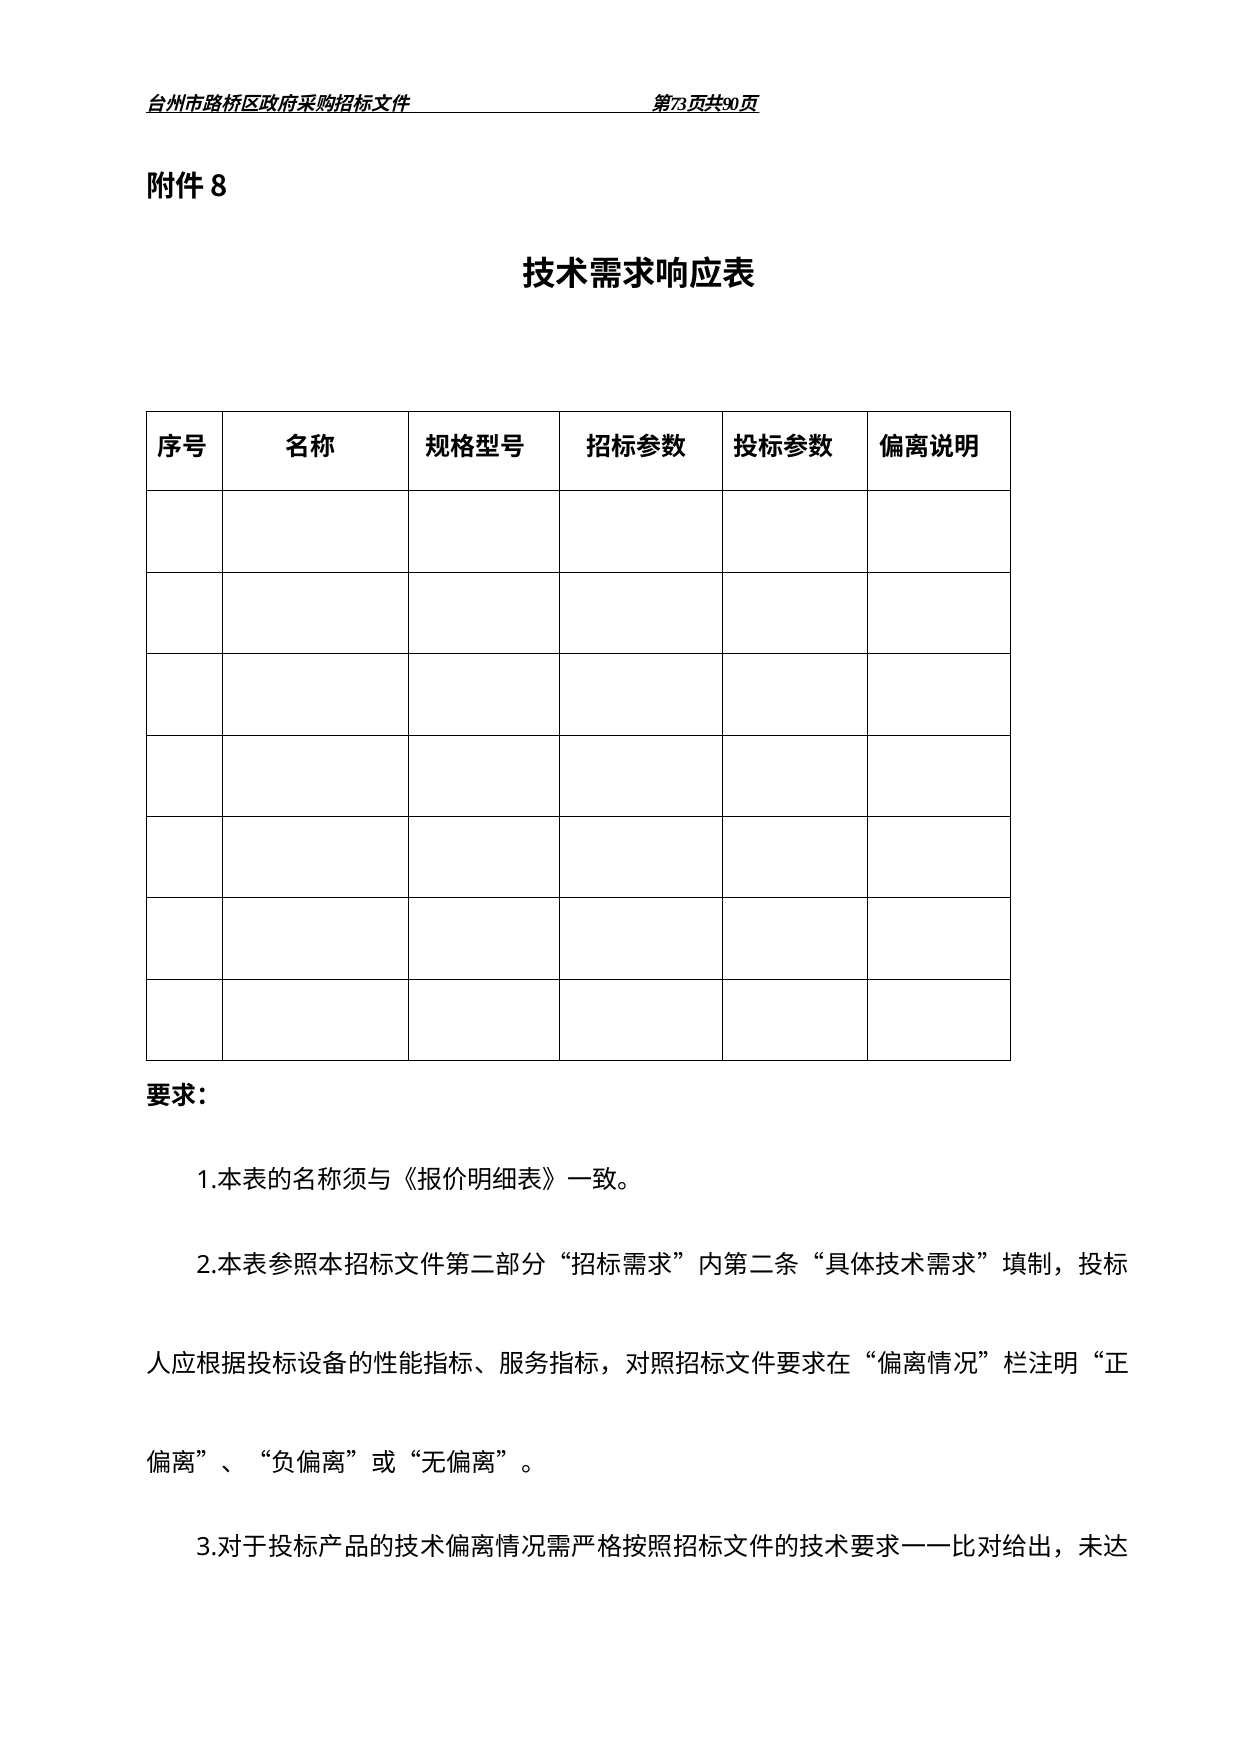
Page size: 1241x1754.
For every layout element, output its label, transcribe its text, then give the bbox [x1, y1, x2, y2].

table_cell [147, 491, 222, 572]
text 要求： [146, 1061, 1132, 1127]
table_cell [409, 980, 559, 1060]
table_cell [223, 491, 408, 572]
table_cell [223, 573, 408, 653]
table_cell [560, 573, 722, 653]
table_cell [868, 898, 1010, 978]
table_cell [868, 736, 1010, 816]
table_cell [223, 980, 408, 1060]
table_cell [560, 491, 722, 572]
table_cell [560, 736, 722, 816]
table_cell [409, 573, 559, 653]
table_cell [409, 817, 559, 897]
table_cell [868, 980, 1010, 1060]
table_cell [409, 491, 559, 572]
table_cell [868, 573, 1010, 653]
table_header 投标参数 [723, 412, 867, 490]
table_header 偏离说明 [868, 412, 1010, 490]
table_cell [223, 817, 408, 897]
text 2.本表参照本招标文件第二部分“招标需求”内第二条“具体技术需求”填制，投标人应根据投标设备的性能指标、服务指标，对照招标文件要求在“偏离情况”栏注明“正偏离”、“负偏离”或“无偏离”。 [146, 1229, 1132, 1493]
table_cell [409, 654, 559, 734]
table_cell [723, 573, 867, 653]
table_cell [147, 980, 222, 1060]
table_cell [723, 980, 867, 1060]
table_cell [409, 898, 559, 978]
text 1.本表的名称须与《报价明细表》一致。 [146, 1145, 1132, 1211]
text 附件8 [146, 151, 1132, 217]
table_cell [223, 736, 408, 816]
table_header 规格型号 [409, 412, 559, 490]
table_cell [560, 817, 722, 897]
table_cell [147, 898, 222, 978]
table_header 序号 [147, 412, 222, 490]
table_cell [723, 654, 867, 734]
table_cell [147, 817, 222, 897]
table_cell [147, 573, 222, 653]
table_cell [223, 654, 408, 734]
table_cell [409, 736, 559, 816]
table_cell [723, 736, 867, 816]
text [146, 1512, 1132, 1578]
table_cell [723, 898, 867, 978]
table_cell [223, 898, 408, 978]
table_header 名称 [223, 412, 408, 490]
table_cell [868, 491, 1010, 572]
table_cell [723, 817, 867, 897]
table_cell [560, 654, 722, 734]
table_cell [147, 736, 222, 816]
table_cell [560, 898, 722, 978]
text 技术需求响应表 [146, 238, 1132, 304]
table_cell [868, 817, 1010, 897]
table_cell [560, 980, 722, 1060]
table_cell [868, 654, 1010, 734]
table_header 招标参数 [560, 412, 722, 490]
table_cell [147, 654, 222, 734]
table_cell [723, 491, 867, 572]
